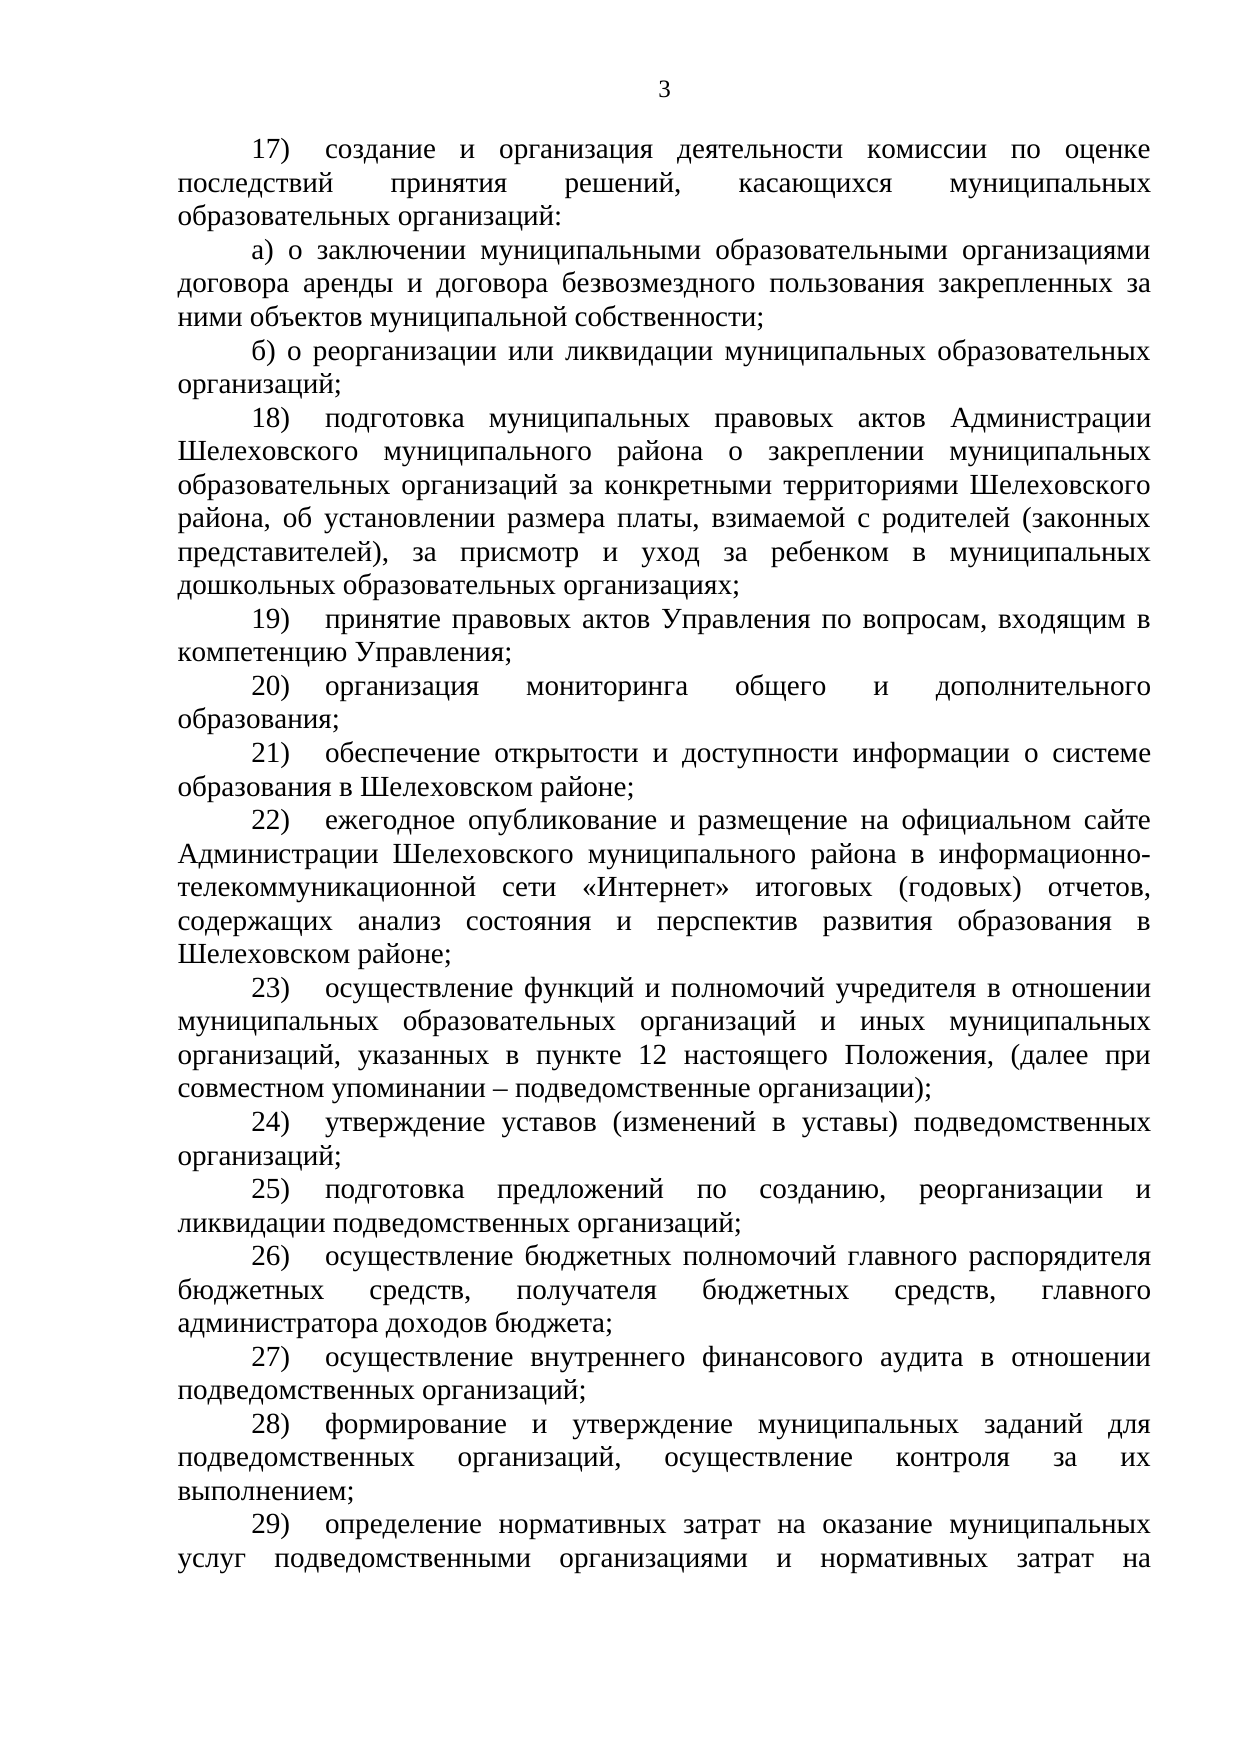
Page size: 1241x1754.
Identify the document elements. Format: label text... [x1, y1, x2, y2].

list обеспечение открытости и доступности информации о системе образования в Шелеховском районе; [177, 735, 1152, 802]
list а) о заключении муниципальными образовательными организациями договора аренды и договора безвозмездного пользования закрепленных за ними объектов муниципальной собственности; [177, 232, 1152, 333]
list подготовка предложений по созданию, реорганизации и ликвидации подведомственных организаций; [177, 1171, 1152, 1238]
list создание и организация деятельности комиссии по оценке последствий принятия решений, касающихся муниципальных образовательных организаций: [177, 131, 1152, 232]
list осуществление внутреннего финансового аудита в отношении подведомственных организаций; [177, 1339, 1152, 1406]
list формирование и утверждение муниципальных заданий для подведомственных организаций, осуществление контроля за их выполнением; [177, 1406, 1152, 1507]
list принятие правовых актов Управления по вопросам, входящим в компетенцию Управления; [177, 601, 1152, 668]
list б) о реорганизации или ликвидации муниципальных образовательных организаций; [177, 333, 1152, 400]
list организация мониторинга общего и дополнительного образования; [177, 668, 1152, 735]
list осуществление функций и полномочий учредителя в отношении муниципальных образовательных организаций и иных муниципальных организаций, указанных в пункте 12 настоящего Положения, (далее при совместном упоминании – подведомственные организации); [177, 970, 1152, 1104]
list ежегодное опубликование и размещение на официальном сайте Администрации Шелеховского муниципального района в информационно-телекоммуникационной сети «Интернет» итоговых (годовых) отчетов, содержащих анализ состояния и перспектив развития образования в Шелеховском районе; [177, 802, 1152, 970]
list подготовка муниципальных правовых актов Администрации Шелеховского муниципального района о закреплении муниципальных образовательных организаций за конкретными территориями Шелеховского района, об установлении размера платы, взимаемой с родителей (законных представителей), за присмотр и уход за ребенком в муниципальных дошкольных образовательных организациях; [177, 400, 1152, 601]
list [177, 1507, 1152, 1574]
list осуществление бюджетных полномочий главного распорядителя бюджетных средств, получателя бюджетных средств, главного администратора доходов бюджета; [177, 1238, 1152, 1339]
list утверждение уставов (изменений в уставы) подведомственных организаций; [177, 1104, 1152, 1171]
